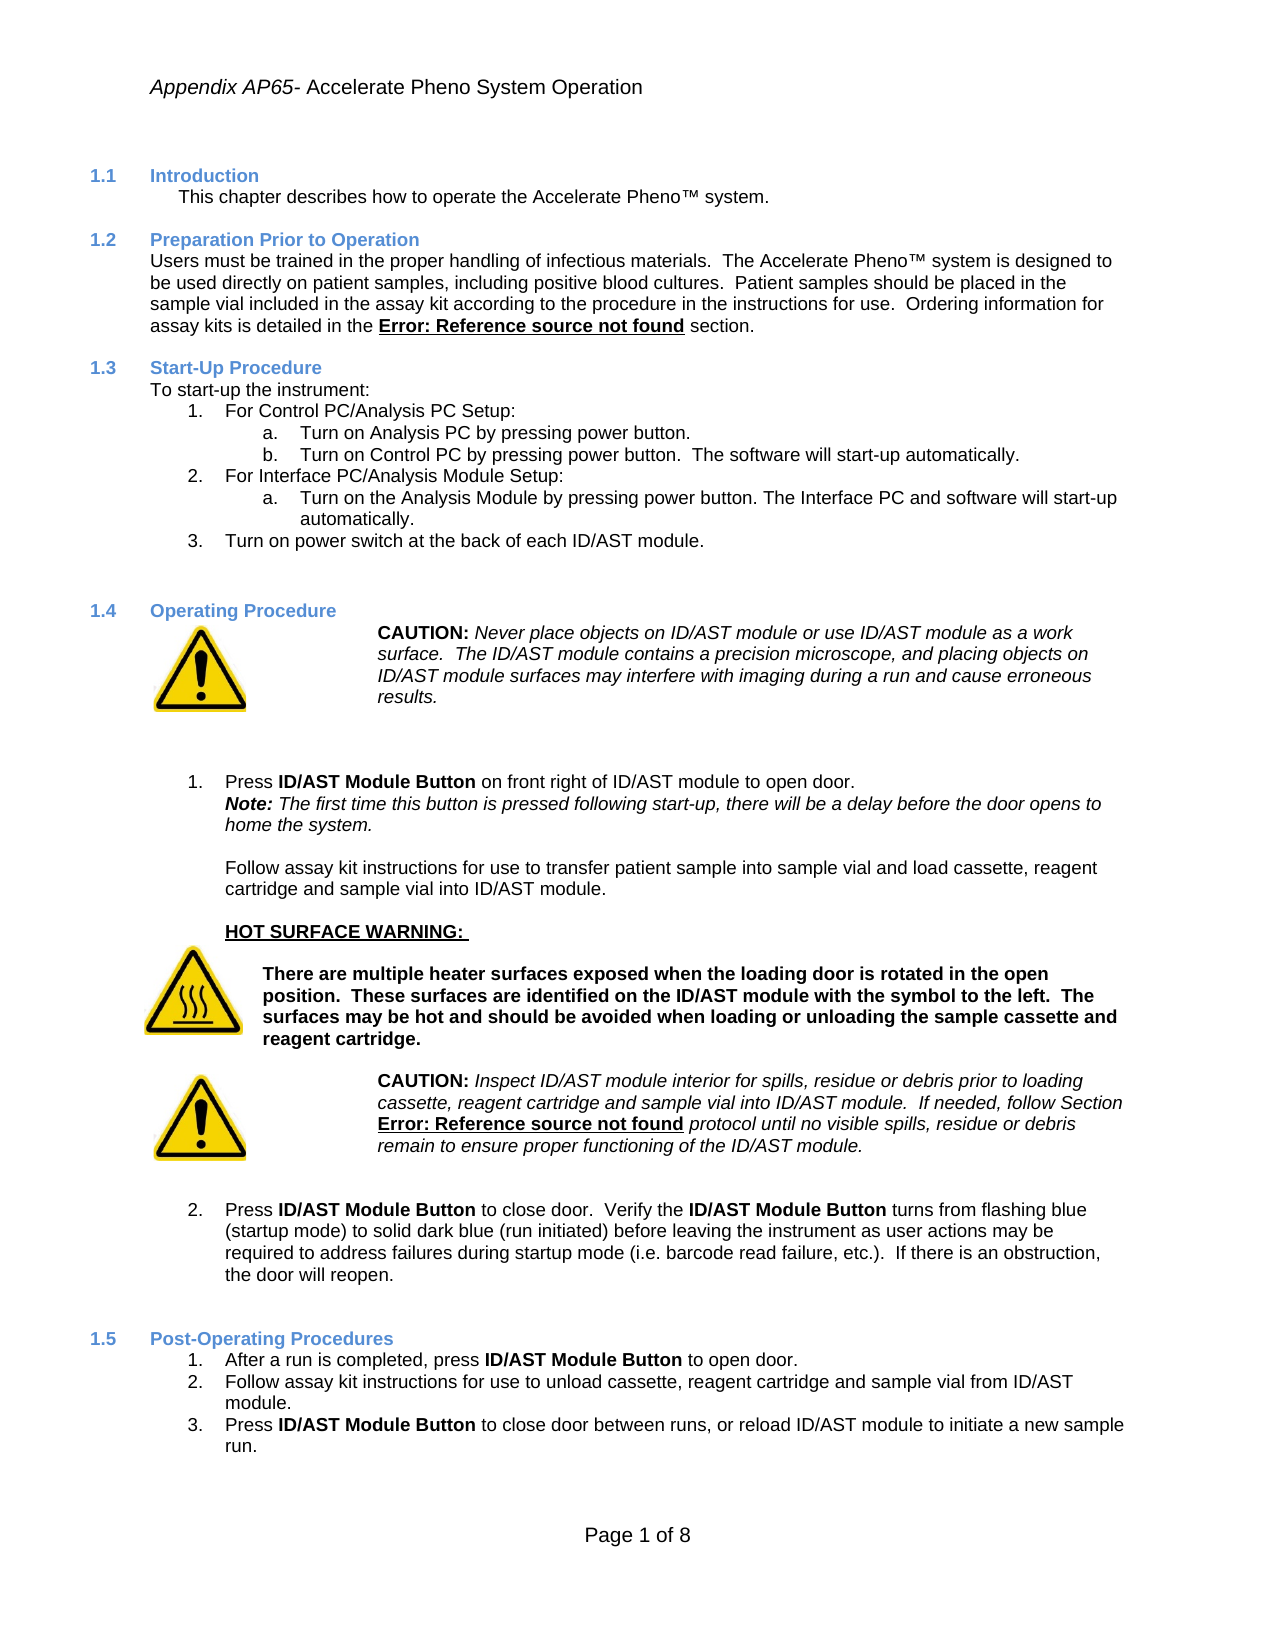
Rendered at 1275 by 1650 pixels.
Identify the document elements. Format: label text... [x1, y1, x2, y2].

list After a run is completed, press ID/AST Module Button to open door. [187, 1349, 1125, 1371]
subtitle Operating Procedure [90, 600, 1125, 622]
list Follow assay kit instructions for use to unload cassette, reagent cartridge and sample vial from ID/AST module. [187, 1371, 1125, 1414]
list Turn on power switch at the back of each ID/AST module. [187, 530, 1125, 551]
list For Control PC/Analysis PC Setup: [187, 400, 1125, 422]
picture [152, 1074, 246, 1159]
text CAUTION: Never place objects on ID/AST module or use ID/AST module as a work surface. The ID/AST module contains a precision microscope, and placing objects on ID/AST module surfaces may interfere with imaging during a run and cause erroneous results. [262, 622, 1125, 708]
text To start-up the instrument: [150, 379, 1125, 400]
list Press ID/AST Module Button to close door. Verify the ID/AST Module Button turns from flashing blue (startup mode) to solid dark blue (run initiated) before leaving the instrument as user actions may be required to address failures during startup mode (i.e. barcode read failure, etc.). If there is an obstruction, the door will reopen. [187, 1199, 1125, 1285]
picture [152, 625, 246, 711]
list Turn on the Analysis Module by pressing power button. The Interface PC and software will start-up automatically. [262, 487, 1125, 530]
picture [142, 945, 243, 1034]
text HOT SURFACE WARNING: [225, 921, 1125, 942]
text There are multiple heater surfaces exposed when the loading door is rotated in the open position. These surfaces are identified on the ID/AST module with the symbol to the left. The surfaces may be hot and should be avoided when loading or unloading the sample cassette and reagent cartridge. [262, 963, 1125, 1049]
list Turn on Control PC by pressing power button. The software will start-up automatically. [262, 443, 1125, 465]
subtitle Post-Operating Procedures [90, 1327, 1125, 1349]
subtitle Introduction [90, 164, 1125, 186]
subtitle Preparation Prior to Operation [90, 228, 1125, 250]
text This chapter describes how to operate the Accelerate Pheno™ system. [150, 186, 1125, 208]
list Press ID/AST Module Button on front right of ID/AST module to open door. [187, 771, 1125, 793]
list Turn on Analysis PC by pressing power button. [262, 422, 1125, 443]
text Note: The first time this button is pressed following start-up, there will be a delay before the door opens to home the system. [225, 793, 1125, 836]
list For Interface PC/Analysis Module Setup: [187, 465, 1125, 487]
list Press ID/AST Module Button to close door between runs, or reload ID/AST module to initiate a new sample run. [187, 1414, 1125, 1457]
text Follow assay kit instructions for use to transfer patient sample into sample vial and load cassette, reagent cartridge and sample vial into ID/AST module. [225, 857, 1125, 900]
subtitle Start-Up Procedure [90, 357, 1125, 379]
